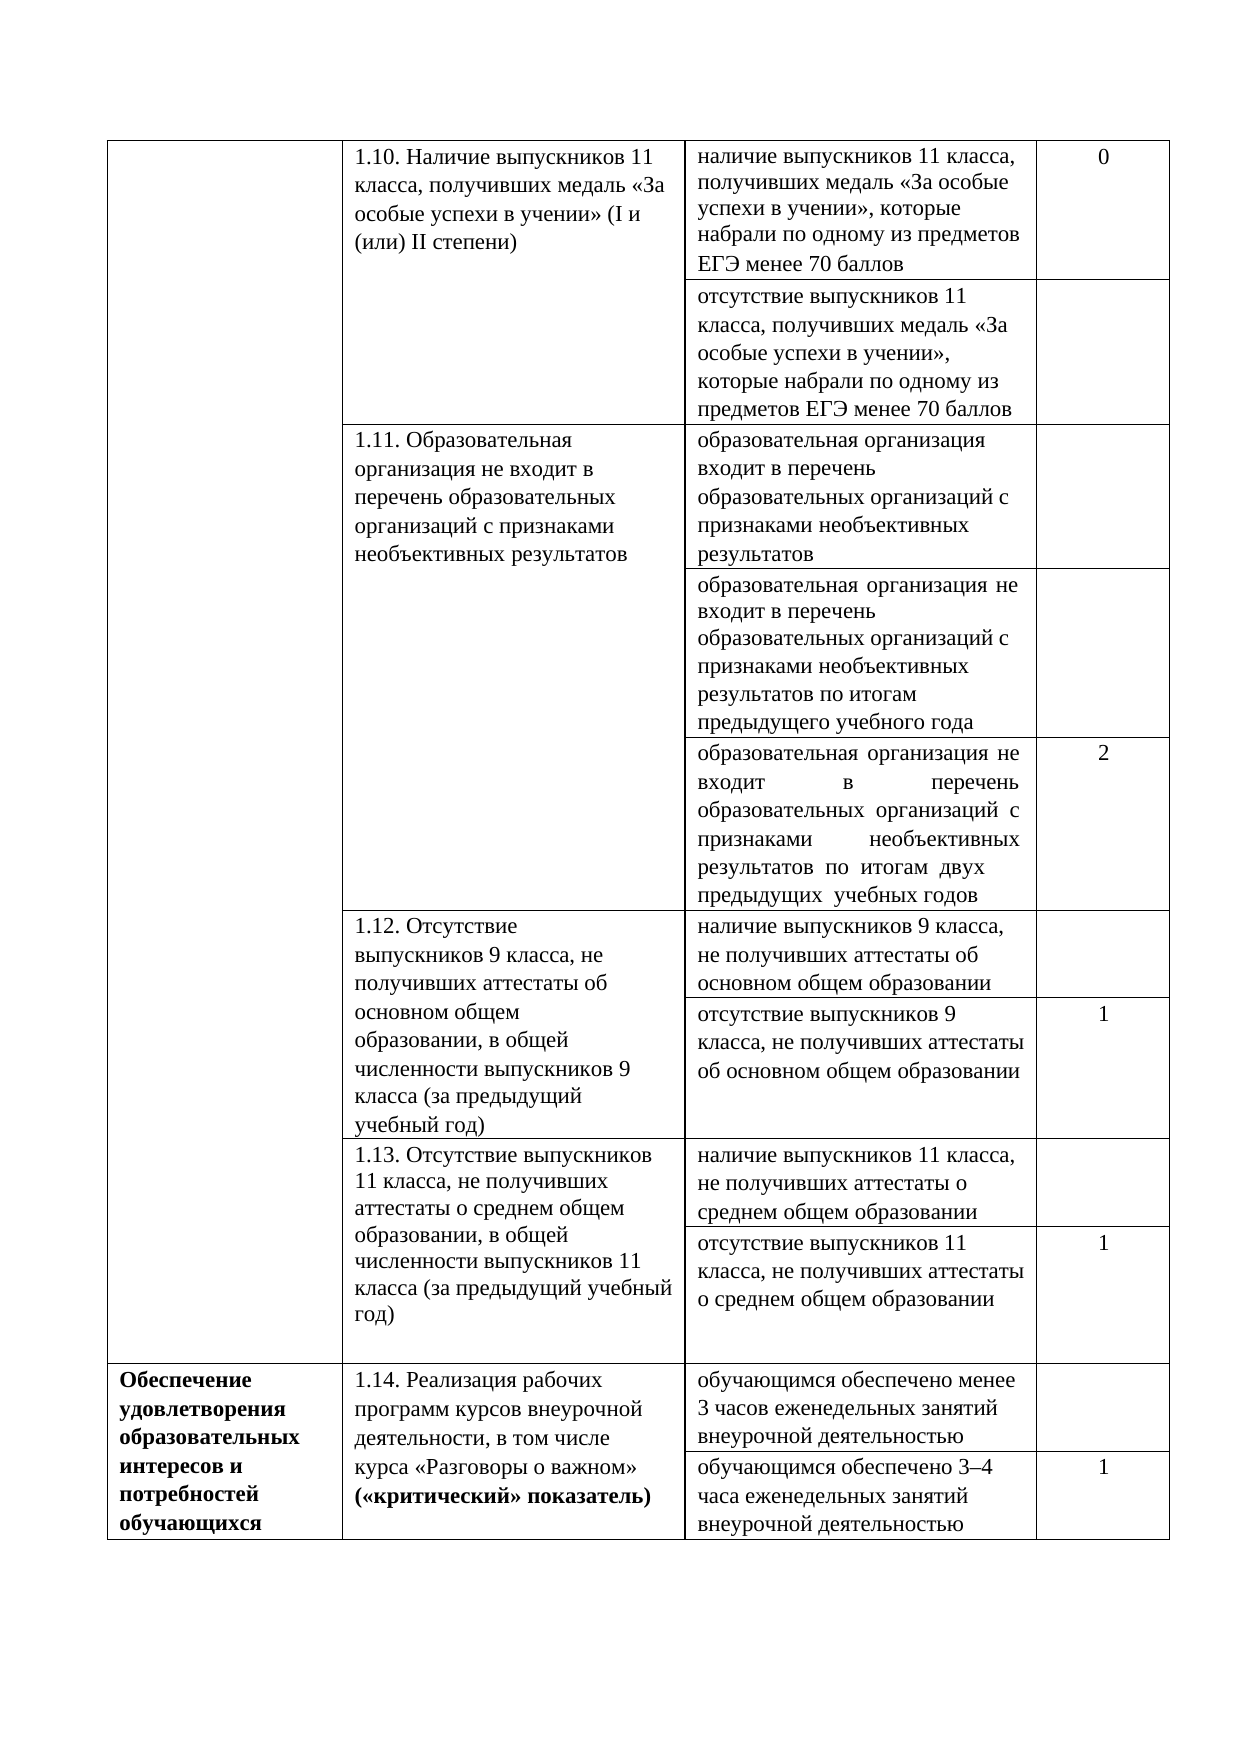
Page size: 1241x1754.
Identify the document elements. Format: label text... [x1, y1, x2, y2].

table_cell наличие выпускников 9 класса, не получивших аттестаты об основном общем образовании [686, 911, 1036, 997]
table_cell [1037, 1364, 1169, 1451]
table_header 1.10. Наличие выпускников 11 класса, получивших медаль «За особые успехи в учении» (I и (или) II степени) [343, 141, 684, 424]
table_cell 1 [1037, 1452, 1169, 1538]
table_cell отсутствие выпускников 11 класса, получивших медаль «За особые успехи в учении», которые набрали по одному из предметов ЕГЭ менее 70 баллов [686, 280, 1036, 424]
table_cell обучающимся обеспечено менее 3 часов еженедельных занятий внеурочной деятельностью [686, 1364, 1036, 1451]
table_cell [1037, 425, 1169, 568]
table_cell обучающимся обеспечено 3‒4 часа еженедельных занятий внеурочной деятельностью [686, 1452, 1036, 1538]
table_cell 1 [1037, 998, 1169, 1138]
table_cell наличие выпускников 11 класса, не получивших аттестаты о среднем общем образовании [686, 1139, 1036, 1226]
table_cell 1.14. Реализация рабочих программ курсов внеурочной деятельности, в том числе курса «Разговоры о важном» («критический» показатель) [343, 1364, 684, 1538]
table_cell [1037, 569, 1169, 737]
table_cell 1.13. Отсутствие выпускников 11 класса, не получивших аттестаты о среднем общем образовании, в общей численности выпускников 11 класса (за предыдущий учебный год) [343, 1139, 684, 1363]
table_cell 1.11. Образовательная организация не входит в перечень образовательных организаций с признаками необъективных результатов [343, 425, 684, 910]
table_cell отсутствие выпускников 9 класса, не получивших аттестаты об основном общем образовании [686, 998, 1036, 1138]
table_header 0 [1037, 141, 1169, 279]
table_cell 2 [1037, 738, 1169, 910]
table_cell [1037, 280, 1169, 424]
table_header наличие выпускников 11 класса, получивших медаль «За особые успехи в учении», которые набрали по одному из предметов ЕГЭ менее 70 баллов [686, 141, 1036, 279]
table_cell [1037, 911, 1169, 997]
table_cell [1037, 1139, 1169, 1226]
table_header [108, 141, 342, 1363]
table_cell 1 [1037, 1227, 1169, 1363]
table_cell образовательная организация входит в перечень образовательных организаций с признаками необъективных результатов [686, 425, 1036, 568]
table_cell образовательная организация не входит в перечень образовательных организаций с признаками необъективных результатов по итогам предыдущего учебного года [686, 569, 1036, 737]
table_cell 1.12. Отсутствие выпускников 9 класса, не получивших аттестаты об основном общем образовании, в общей численности выпускников 9 класса (за предыдущий учебный год) [343, 911, 684, 1138]
table_cell отсутствие выпускников 11 класса, не получивших аттестаты о среднем общем образовании [686, 1227, 1036, 1363]
table_cell Обеспечение удовлетворения образовательных интересов и потребностей обучающихся [108, 1364, 342, 1538]
table_cell образовательная организация не входит в перечень образовательных организаций с признаками необъективных результатов по итогам двух предыдущих учебных годов [686, 738, 1036, 910]
